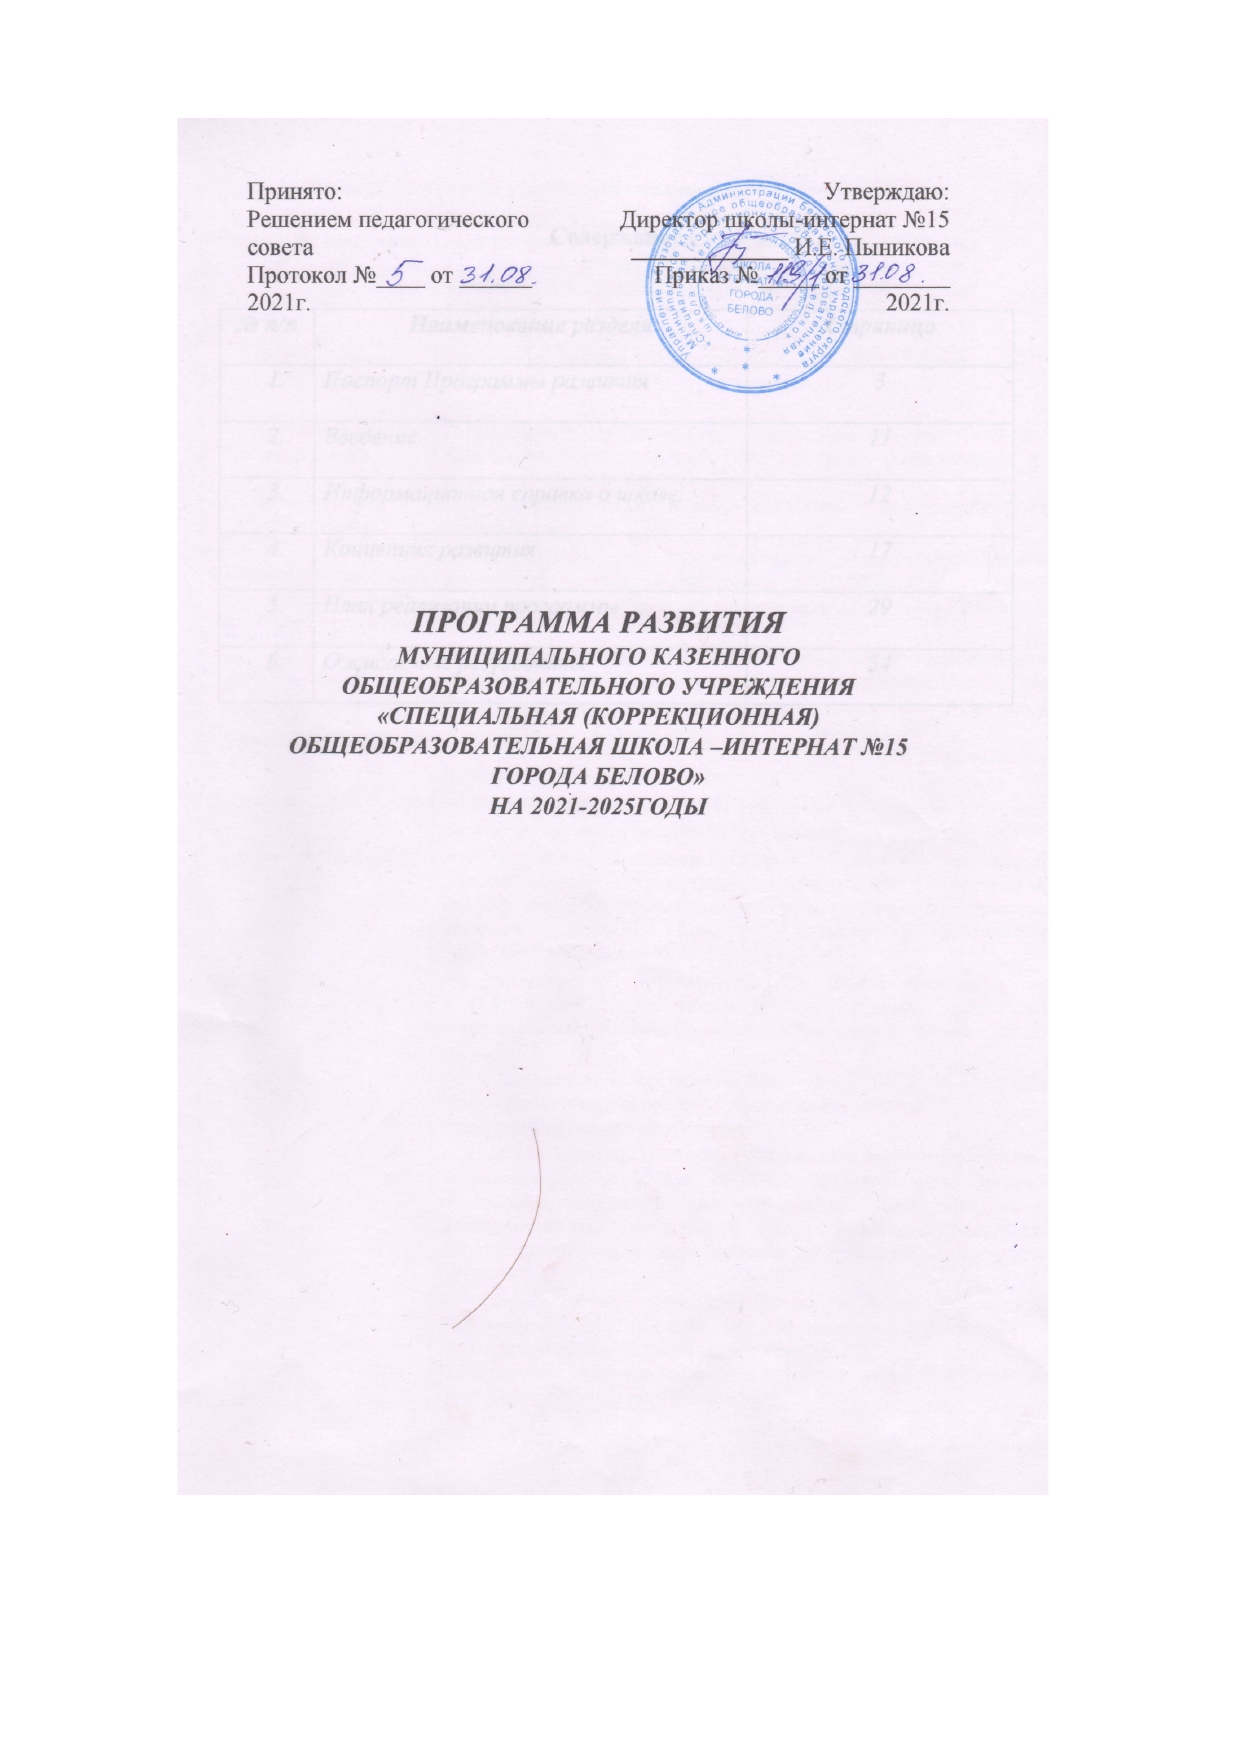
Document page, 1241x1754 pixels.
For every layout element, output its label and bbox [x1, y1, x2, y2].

picture [177, 118, 1049, 1495]
